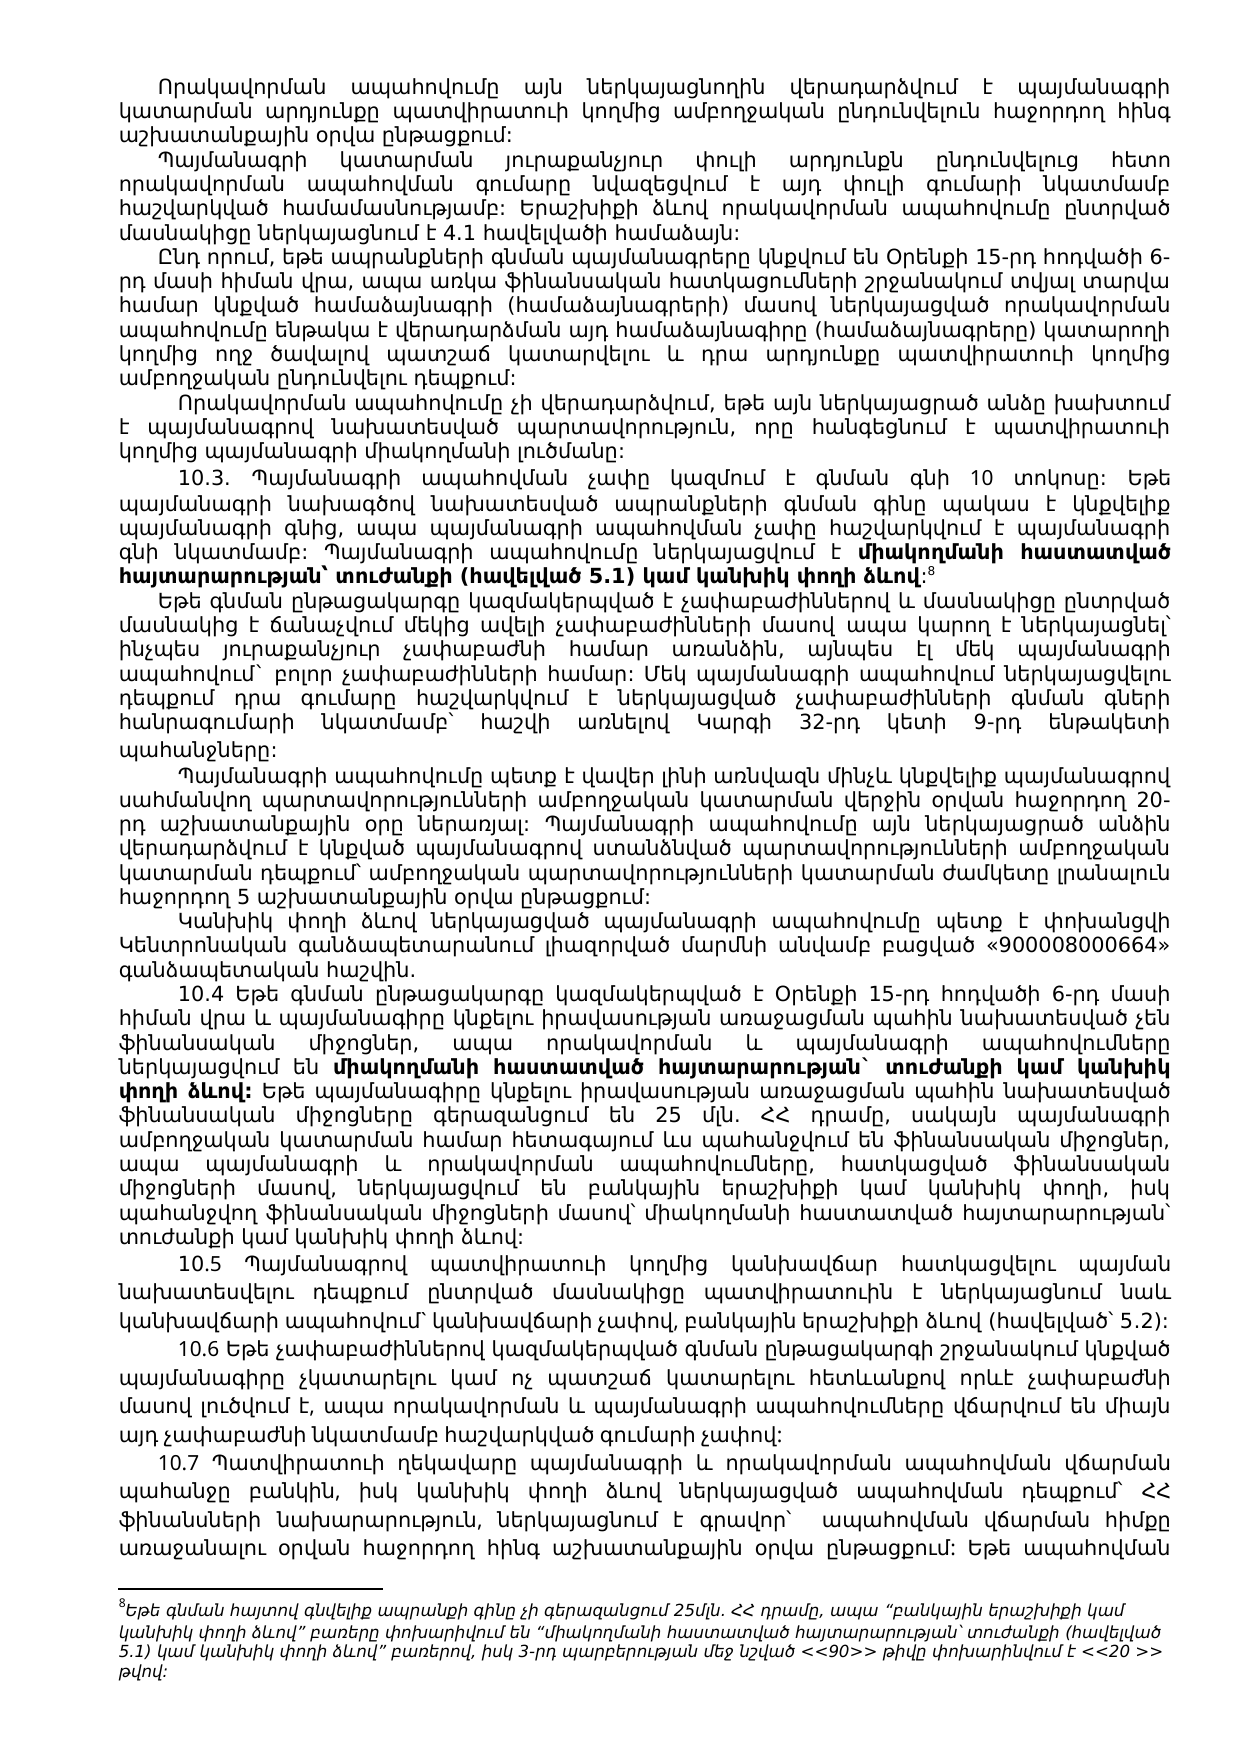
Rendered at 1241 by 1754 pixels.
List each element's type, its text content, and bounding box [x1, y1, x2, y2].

text Եթե գնման ընթացակարգը կազմակերպված է չափաբաժիններով և մասնակիցը ընտրված մասնակից է ճանաչվում մեկից ավելի չափաբաժինների մասով ապա կարող է ներկայացնել՝ ինչպես յուրաքանչյուր չափաբաժնի համար առանձին, այնպես էլ մեկ պայմանագրի ապահովում` բոլոր չափաբաժինների համար: Մեկ պայմանագրի ապահովում ներկայացվելու դեպքում դրա գումարը հաշվարկվում է ներկայացված չափաբաժինների գնման գների հանրագումարի նկատմամբ՝ հաշվի առնելով Կարգի 32-րդ կետի 9-րդ ենթակետի պահանջները: [118, 589, 1171, 764]
text 10.6 Եթե չափաբաժիններով կազմակերպված գնման ընթացակարգի շրջանակում կնքված պայմանագիրը չկատարելու կամ ոչ պատշաճ կատարելու հետևանքով որևէ չափաբաժնի մասով լուծվում է, ապա որակավորման և պայմանագրի ապահովումները վճարվում են միայն այդ չափաբաժնի նկատմամբ հաշվարկված գումարի չափով: [118, 1334, 1171, 1448]
text Որակավորման ապահովումը չի վերադարձվում, եթե այն ներկայացրած անձը խախտում է պայմանագրով նախատեսված պարտավորություն, որը հանգեցնում է պատվիրատուի կողմից պայմանագրի միակողմանի լուծմանը: [118, 391, 1171, 463]
text Որակավորման ապահովումը այն ներկայացնողին վերադարձվում է պայմանագրի կատարման արդյունքը պատվիրատուի կողմից ամբողջական ընդունվելուն հաջորդող հինգ աշխատանքային օրվա ընթացքում: [118, 75, 1171, 148]
text Պայմանագրի ապահովումը պետք է վավեր լինի առնվազն մինչև կնքվելիք պայմանագրով սահմանվող պարտավորությունների ամբողջական կատարման վերջին օրվան հաջորդող 20-րդ աշխատանքային օրը ներառյալ: Պայմանագրի ապահովումը այն ներկայացրած անձին վերադարձվում է կնքված պայմանագրով ստանձնված պարտավորությունների ամբողջական կատարման դեպքում՝ ամբողջական պարտավորությունների կատարման ժամկետը լրանալուն հաջորդող 5 աշխատանքային օրվա ընթացքում: [118, 764, 1171, 909]
text 10.3. Պայմանագրի ապահովման չափը կազմում է գնման գնի 10 տոկոսը: Եթե պայմանագրի նախագծով նախատեսված ապրանքների գնման գինը պակաս է կնքվելիք պայմանագրի գնից, ապա պայմանագրի ապահովման չափը հաշվարկվում է պայմանագրի գնի նկատմամբ: Պայմանագրի ապահովումը ներկայացվում է միակողմանի հաստատված հայտարարության՝ տուժանքի (հավելված 5.1) կամ կանխիկ փողի ձևով: [118, 463, 1171, 589]
text Ընդ որում, եթե ապրանքների գնման պայմանագրերը կնքվում են Օրենքի 15-րդ հոդվածի 6-րդ մասի հիման վրա, ապա առկա ֆինանսական հատկացումների շրջանակում տվյալ տարվա համար կնքված համաձայնագրի (համաձայնագրերի) մասով ներկայացված որակավորման ապահովումը ենթակա է վերադարձման այդ համաձայնագիրը (համաձայնագրերը) կատարողի կողմից ողջ ծավալով պատշաճ կատարվելու և դրա արդյունքը պատվիրատուի կողմից ամբողջական ընդունվելու դեպքում: [118, 245, 1171, 391]
text Պայմանագրի կատարման յուրաքանչյուր փուլի արդյունքն ընդունվելուց հետո որակավորման ապահովման գումարը նվազեցվում է այդ փուլի գումարի նկատմամբ հաշվարկված համամասնությամբ: Երաշխիքի ձևով որակավորման ապահովումը ընտրված մասնակիցը ներկայացնում է 4.1 հավելվածի համաձայն: [118, 148, 1171, 245]
text Կանխիկ փողի ձևով ներկայացված պայմանագրի ապահովումը պետք է փոխանցվի Կենտրոնական գանձապետարանում լիազորված մարմնի անվամբ բացված «900008000664» գանձապետական հաշվին. [118, 909, 1171, 982]
text 10.4 Եթե գնման ընթացակարգը կազմակերպված է Օրենքի 15-րդ հոդվածի 6-րդ մասի հիման վրա և պայմանագիրը կնքելու իրավասության առաջացման պահին նախատեսված չեն ֆինանսական միջոցներ, ապա որակավորման և պայմանագրի ապահովումները ներկայացվում են միակողմանի հաստատված հայտարարության` տուժանքի կամ կանխիկ փողի ձևով: Եթե պայմանագիրը կնքելու իրավասության առաջացման պահին նախատեսված ֆինանսական միջոցները գերազանցում են 25 մլն. ՀՀ դրամը, սակայն պայմանագրի ամբողջական կատարման համար հետագայում ևս պահանջվում են ֆինանսական միջոցներ, ապա պայմանագրի և որակավորման ապահովումները, հատկացված ֆինանսական միջոցների մասով, ներկայացվում են բանկային երաշխիքի կամ կանխիկ փողի, իսկ պահանջվող ֆինանսական միջոցների մասով՝ միակողմանի հաստատված հայտարարության՝ տուժանքի կամ կանխիկ փողի ձևով: [118, 982, 1171, 1249]
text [118, 1448, 1171, 1562]
text 10.5 Պայմանագրով պատվիրատուի կողմից կանխավճար հատկացվելու պայման նախատեսվելու դեպքում ընտրված մասնակիցը պատվիրատուին է ներկայացնում նաև կանխավճարի ապահովում` կանխավճարի չափով, բանկային երաշխիքի ձևով (հավելված՝ 5․2): [118, 1249, 1171, 1334]
